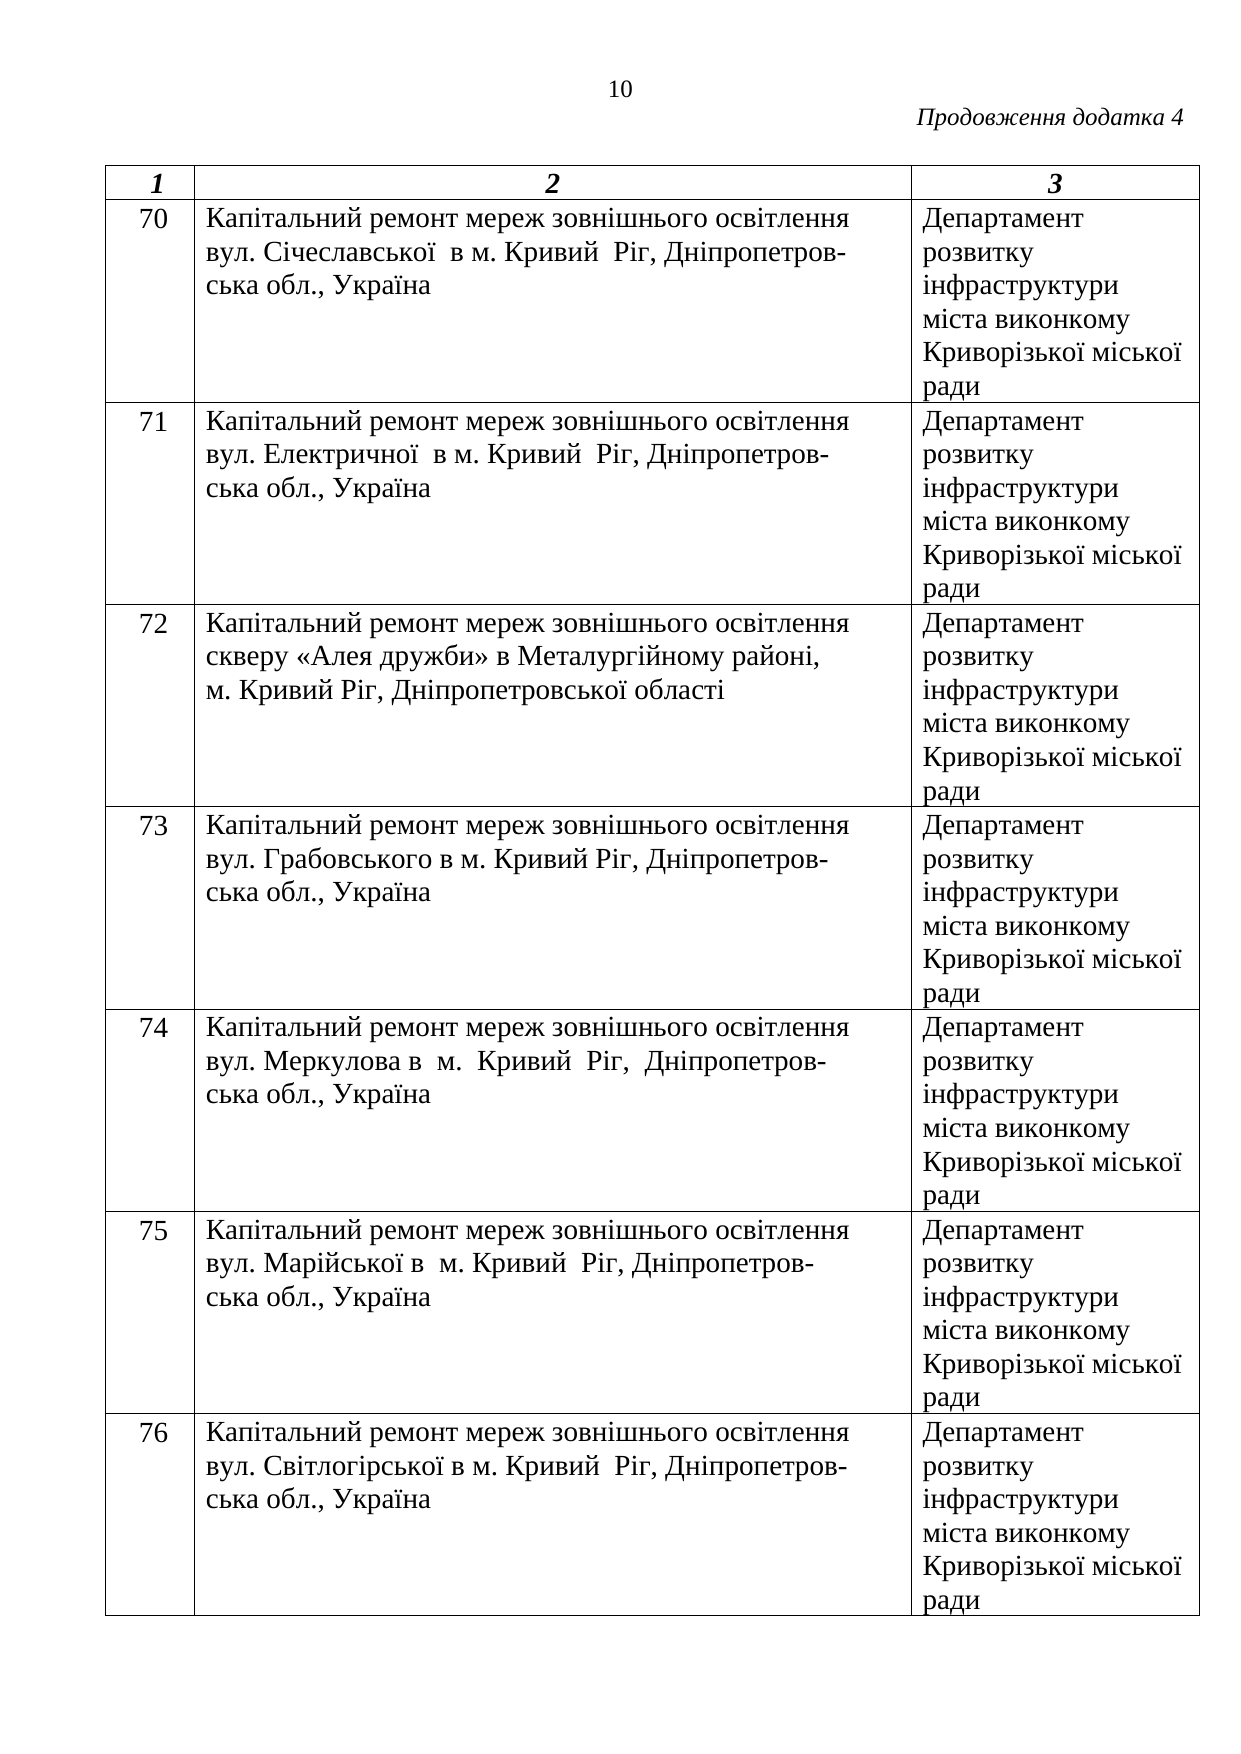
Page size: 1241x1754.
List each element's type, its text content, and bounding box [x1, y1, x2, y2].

table_cell [106, 1010, 194, 1211]
table_header 1 [106, 166, 194, 199]
table_cell Департамент розвитку інфраструктури міста виконкому Криворізької міської ради [912, 1212, 1199, 1413]
table_cell Капітальний ремонт мереж зовнішнього освітлення вул. Січеславської в м. Кривий Ріг, Дніпропетров-ська обл., Україна [195, 200, 911, 402]
table_cell Департамент розвитку інфраструктури міста виконкому Криворізької міської ради [912, 403, 1199, 604]
table_cell [106, 1212, 194, 1413]
table_cell [106, 200, 194, 402]
table_cell Департамент розвитку інфраструктури міста виконкому Криворізької міської ради [912, 807, 1199, 1008]
table_cell [106, 605, 194, 806]
table_cell Капітальний ремонт мереж зовнішнього освітлення вул. Електричної в м. Кривий Ріг, Дніпропетров- ська обл., Україна [195, 403, 911, 604]
table_cell Капітальний ремонт мереж зовнішнього освітлення вул. Марійської в м. Кривий Ріг, Дніпропетров- ська обл., Україна [195, 1212, 911, 1413]
table_cell Капітальний ремонт мереж зовнішнього освітлення вул. Світлогірської в м. Кривий Ріг, Дніпропетров-ська обл., Україна [195, 1414, 911, 1615]
table_cell Департамент розвитку інфраструктури міста виконкому Криворізької міської ради [912, 1010, 1199, 1211]
table_cell Капітальний ремонт мереж зовнішнього освітлення вул. Грабовського в м. Кривий Ріг, Дніпропетров- ська обл., Україна [195, 807, 911, 1008]
table_header 3 [912, 166, 1199, 199]
table_cell Капітальний ремонт мереж зовнішнього освітлення вул. Меркулова в м. Кривий Ріг, Дніпропетров- ська обл., Україна [195, 1010, 911, 1211]
table_header 2 [195, 166, 911, 199]
table_cell Капітальний ремонт мереж зовнішнього освітлення скверу «Алея дружби» в Металургійному районі, м. Кривий Ріг, Дніпропетровської області [195, 605, 911, 806]
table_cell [912, 1414, 1199, 1615]
table_cell Департамент розвитку інфраструктури міста виконкому Криворізької міської ради [912, 605, 1199, 806]
table_cell [106, 807, 194, 1008]
table_cell [106, 1414, 194, 1615]
table_cell [106, 403, 194, 604]
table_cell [912, 200, 1199, 402]
